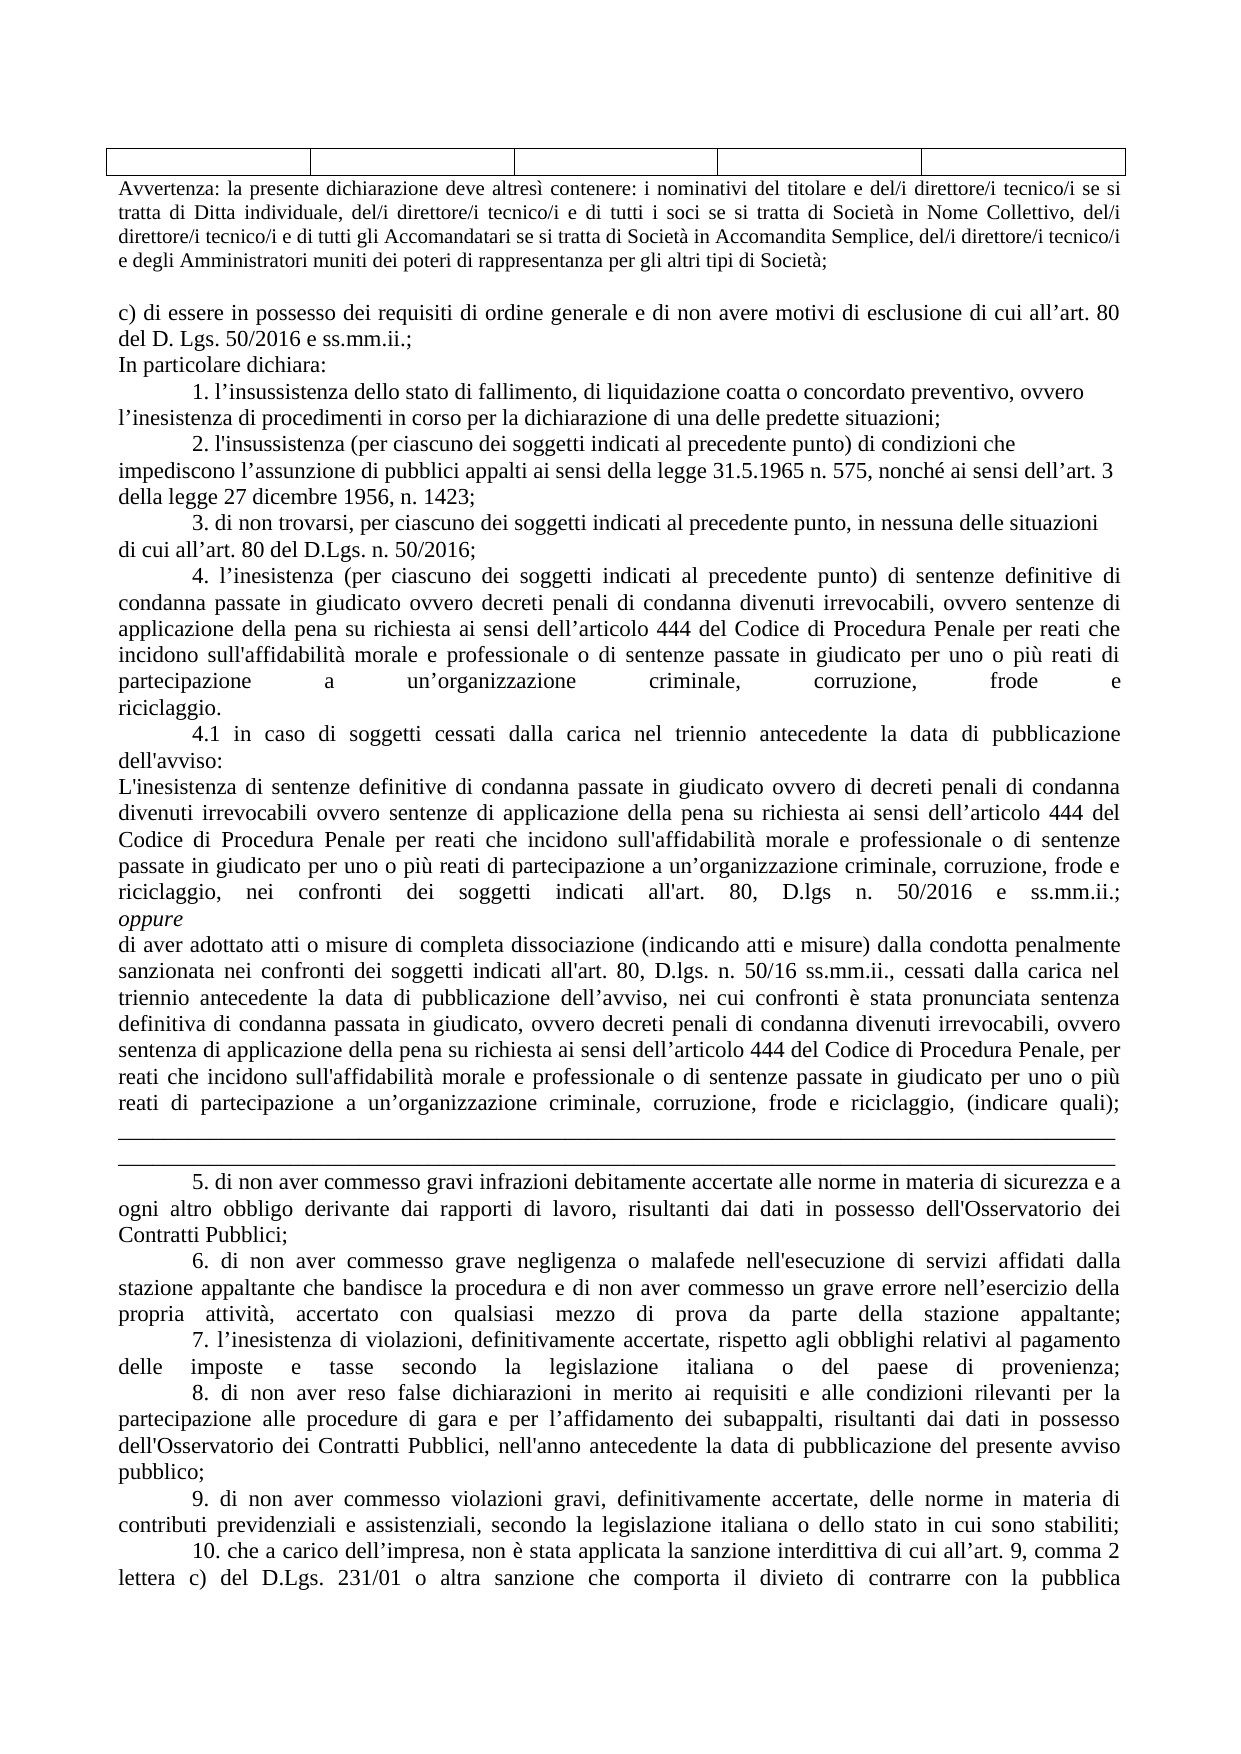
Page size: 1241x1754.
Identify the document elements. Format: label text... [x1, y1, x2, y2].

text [118, 1247, 1122, 1590]
text Avvertenza: la presente dichiarazione deve altresì contenere: i nominativi del titolare e del/i direttore/i tecnico/i se si tratta di Ditta individuale, del/i direttore/i tecnico/i e di tutti i soci se si tratta di Società in Nome Collettivo, del/i direttore/i tecnico/i e di tutti gli Accomandatari se si tratta di Società in Accomandita Semplice, del/i direttore/i tecnico/i e degli Amministratori muniti dei poteri di rappresentanza per gli altri tipi di Società; [118, 176, 1122, 272]
text In particolare dichiara: 1. l’insussistenza dello stato di fallimento, di liquidazione coatta o concordato preventivo, ovvero l’inesistenza di procedimenti in corso per la dichiarazione di una delle predette situazioni; 2. l'insussistenza (per ciascuno dei soggetti indicati al precedente punto) di condizioni che impediscono l’assunzione di pubblici appalti ai sensi della legge 31.5.1965 n. 575, nonché ai sensi dell’art. 3 della legge 27 dicembre 1956, n. 1423; 3. di non trovarsi, per ciascuno dei soggetti indicati al precedente punto, in nessuna delle situazioni di cui all’art. 80 del D.Lgs. n. 50/2016; [118, 351, 1122, 562]
text 4. l’inesistenza (per ciascuno dei soggetti indicati al precedente punto) di sentenze definitive di condanna passate in giudicato ovvero decreti penali di condanna divenuti irrevocabili, ovvero sentenze di applicazione della pena su richiesta ai sensi dell’articolo 444 del Codice di Procedura Penale per reati che incidono sull'affidabilità morale e professionale o di sentenze passate in giudicato per uno o più reati di partecipazione a un’organizzazione criminale, corruzione, frode e riciclaggio. 4.1 in caso di soggetti cessati dalla carica nel triennio antecedente la data di pubblicazione dell'avviso: [118, 562, 1122, 773]
table_cell [718, 149, 921, 175]
table_cell [311, 149, 514, 175]
table_cell [515, 149, 717, 175]
table_cell [107, 149, 310, 175]
table_cell [922, 149, 1125, 175]
text L'inesistenza di sentenze definitive di condanna passate in giudicato ovvero di decreti penali di condanna divenuti irrevocabili ovvero sentenze di applicazione della pena su richiesta ai sensi dell’articolo 444 del Codice di Procedura Penale per reati che incidono sull'affidabilità morale e professionale o di sentenze passate in giudicato per uno o più reati di partecipazione a un’organizzazione criminale, corruzione, frode e riciclaggio, nei confronti dei soggetti indicati all'art. 80, D.lgs n. 50/2016 e ss.mm.ii.; oppure di aver adottato atti o misure di completa dissociazione (indicando atti e misure) dalla condotta penalmente sanzionata nei confronti dei soggetti indicati all'art. 80, D.lgs. n. 50/16 ss.mm.ii., cessati dalla carica nel triennio antecedente la data di pubblicazione dell’avviso, nei cui confronti è stata pronunciata sentenza definitiva di condanna passata in giudicato, ovvero decreti penali di condanna divenuti irrevocabili, ovvero sentenza di applicazione della pena su richiesta ai sensi dell’articolo 444 del Codice di Procedura Penale, per reati che incidono sull'affidabilità morale e professionale o di sentenze passate in giudicato per uno o più reati di partecipazione a un’organizzazione criminale, corruzione, frode e riciclaggio, (indicare quali); _______________________________________________________________________________________ _______________________________________________________________________________________ 5. di non aver commesso gravi infrazioni debitamente accertate alle norme in materia di sicurezza e a ogni altro obbligo derivante dai rapporti di lavoro, risultanti dai dati in possesso dell'Osservatorio dei Contratti Pubblici; [118, 773, 1122, 1247]
text c) di essere in possesso dei requisiti di ordine generale e di non avere motivi di esclusione di cui all’art. 80 del D. Lgs. 50/2016 e ss.mm.ii.; [118, 299, 1122, 351]
